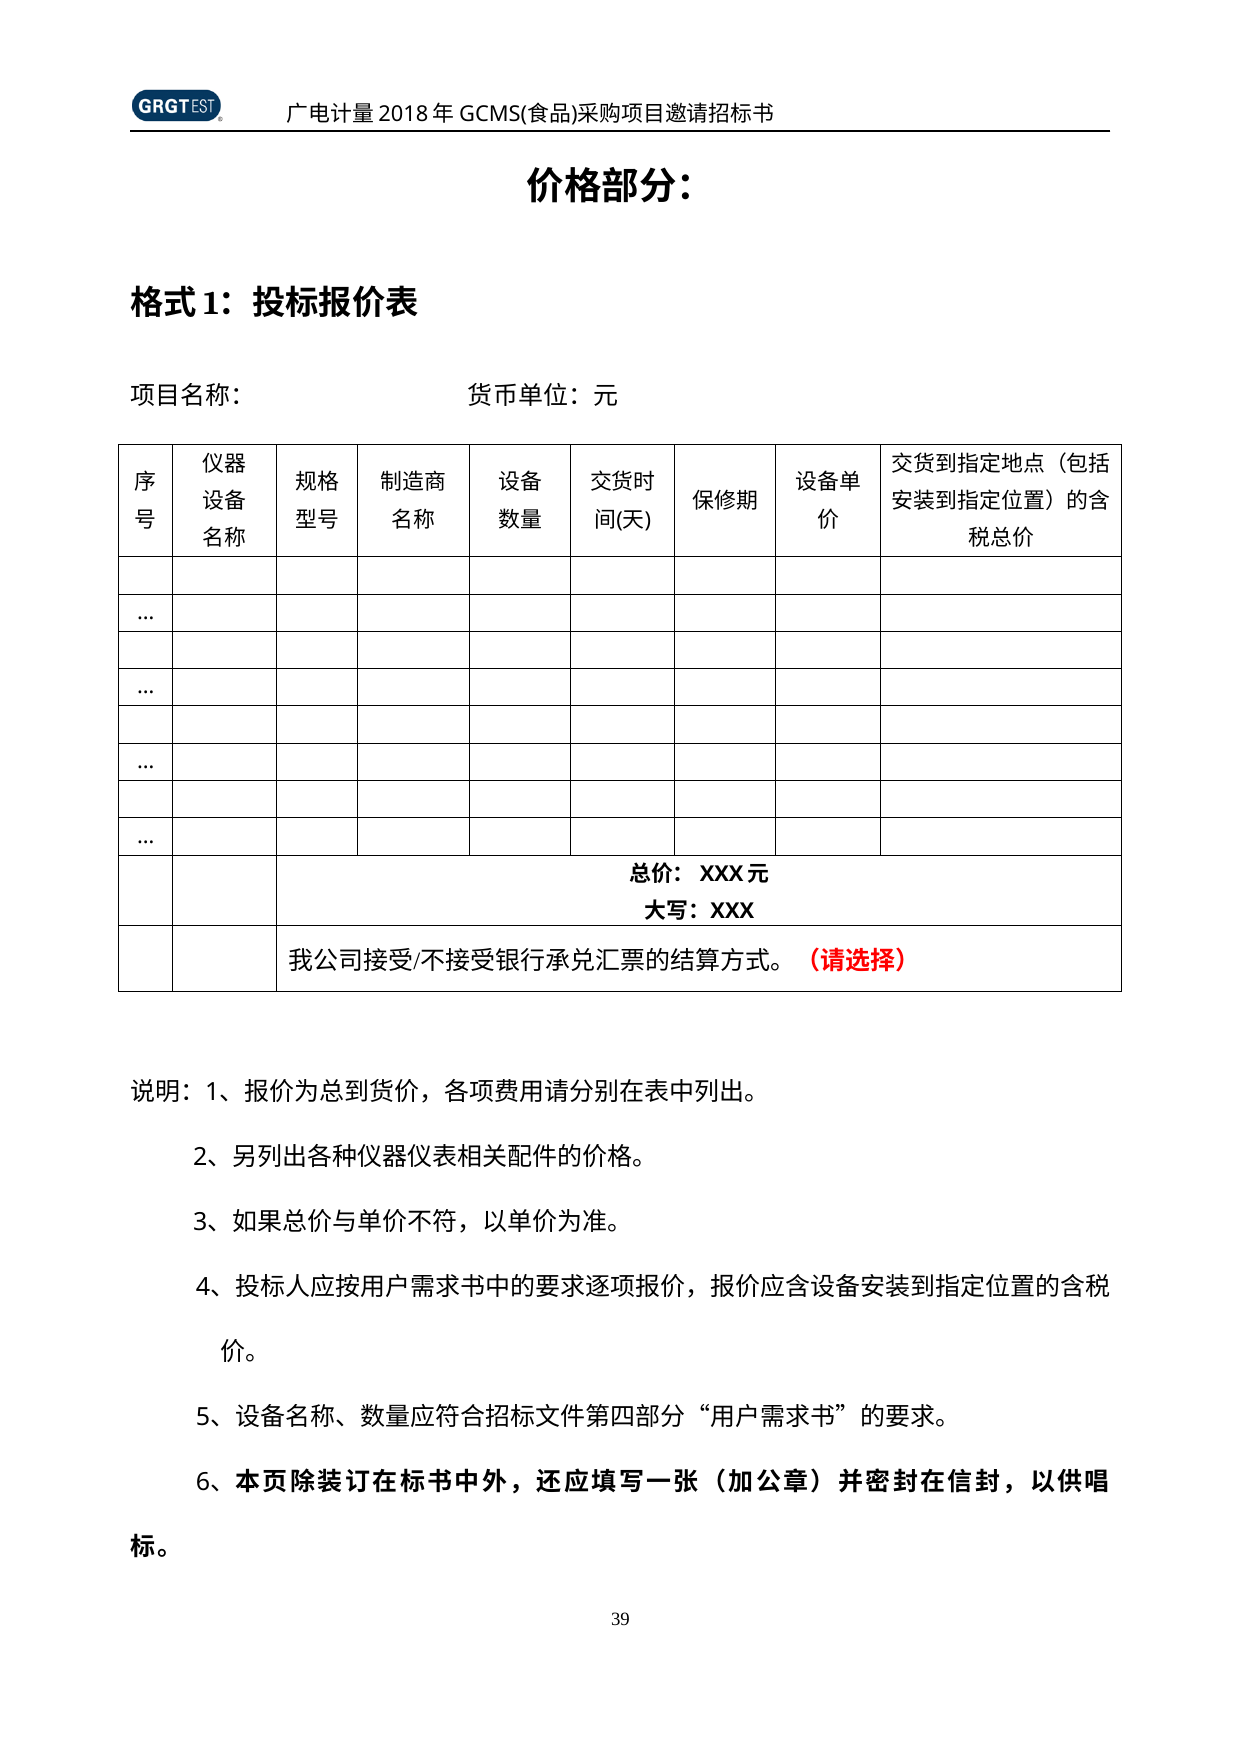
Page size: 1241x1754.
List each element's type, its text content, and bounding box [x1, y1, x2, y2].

table_cell 我公司接受/不接受银行承兑汇票的结算方式。（请选择） [277, 926, 1121, 991]
table_cell [470, 706, 570, 743]
table_cell [881, 595, 1121, 631]
table_cell [358, 744, 469, 780]
table_cell [571, 744, 674, 780]
table_cell [173, 669, 276, 705]
table_cell [881, 669, 1121, 705]
table_header 交货时间(天) [571, 445, 674, 556]
table_cell [776, 557, 880, 593]
table_cell [358, 818, 469, 854]
table_cell [881, 706, 1121, 743]
table_header 制造商 名称 [358, 445, 469, 556]
table_cell [571, 632, 674, 668]
table_cell [358, 781, 469, 817]
table_cell [119, 557, 172, 593]
table_cell [358, 632, 469, 668]
table_cell [881, 557, 1121, 593]
table_cell … [119, 744, 172, 780]
table_cell [776, 818, 880, 854]
table_cell [675, 669, 775, 705]
table_cell 总价： XXX元 大写：XXX [277, 856, 1121, 925]
table_cell [881, 632, 1121, 668]
text 4、投标人应按用户需求书中的要求逐项报价，报价应含设备安装到指定位置的含税价。 [196, 1252, 1110, 1382]
table_cell [776, 632, 880, 668]
table_cell [173, 744, 276, 780]
table_cell [881, 818, 1121, 854]
text 说明：1、报价为总到货价，各项费用请分别在表中列出。 [130, 1057, 1110, 1122]
table_cell [571, 706, 674, 743]
table_cell [571, 818, 674, 854]
table_cell [470, 632, 570, 668]
table_cell [470, 781, 570, 817]
text 项目名称： 货币单位：元 [130, 361, 1110, 426]
table_header 交货到指定地点（包括安装到指定位置）的含税总价 [881, 445, 1121, 556]
picture [129, 88, 224, 122]
table_cell [675, 781, 775, 817]
table_cell [358, 706, 469, 743]
table_cell [277, 669, 357, 705]
table_cell [173, 781, 276, 817]
table_cell [675, 632, 775, 668]
table_cell [571, 781, 674, 817]
table_cell [173, 926, 276, 991]
table_header 规格型号 [277, 445, 357, 556]
table_cell [881, 744, 1121, 780]
table_cell [173, 557, 276, 593]
subtitle 格式1：投标报价表 [130, 267, 1110, 332]
table_header 序号 [119, 445, 172, 556]
table_cell [277, 744, 357, 780]
table_cell [470, 818, 570, 854]
table_cell [119, 706, 172, 743]
table_cell [173, 856, 276, 925]
table_cell [470, 669, 570, 705]
text 6、本页除装订在标书中外，还应填写一张（加公章）并密封在信封，以供唱标。 [130, 1447, 1110, 1577]
table_cell [277, 706, 357, 743]
table_cell [277, 818, 357, 854]
table_cell [119, 856, 172, 925]
table_cell [173, 632, 276, 668]
table_cell [358, 669, 469, 705]
table_cell [119, 781, 172, 817]
table_cell [776, 706, 880, 743]
table_cell … [119, 669, 172, 705]
table_cell [470, 744, 570, 780]
table_header 仪器 设备 名称 [173, 445, 276, 556]
table_cell … [119, 818, 172, 854]
table_header 设备单价 [776, 445, 880, 556]
table_cell [470, 557, 570, 593]
table_cell [675, 595, 775, 631]
table_cell [675, 557, 775, 593]
table_header 设备 数量 [470, 445, 570, 556]
table_cell … [119, 595, 172, 631]
table_cell [277, 557, 357, 593]
table_cell [571, 669, 674, 705]
table_cell [776, 669, 880, 705]
table_cell [571, 557, 674, 593]
table_cell [881, 781, 1121, 817]
table_header 保修期 [675, 445, 775, 556]
table_cell [470, 595, 570, 631]
table_cell [173, 595, 276, 631]
table_cell [776, 744, 880, 780]
table_cell [675, 818, 775, 854]
table_cell [173, 818, 276, 854]
table_cell [277, 632, 357, 668]
table_cell [173, 706, 276, 743]
text 3、如果总价与单价不符，以单价为准。 [130, 1187, 1110, 1252]
table_cell [277, 595, 357, 631]
table_cell [675, 706, 775, 743]
table_cell [776, 781, 880, 817]
table_cell [277, 781, 357, 817]
table_cell [358, 557, 469, 593]
table_cell [119, 926, 172, 991]
table_cell [571, 595, 674, 631]
text 5、设备名称、数量应符合招标文件第四部分“用户需求书”的要求。 [130, 1382, 1110, 1447]
subtitle 价格部分： [130, 151, 1110, 216]
table_cell [776, 595, 880, 631]
table_cell [119, 632, 172, 668]
table_cell [358, 595, 469, 631]
table_cell [675, 744, 775, 780]
text 2、另列出各种仪器仪表相关配件的价格。 [130, 1122, 1110, 1187]
